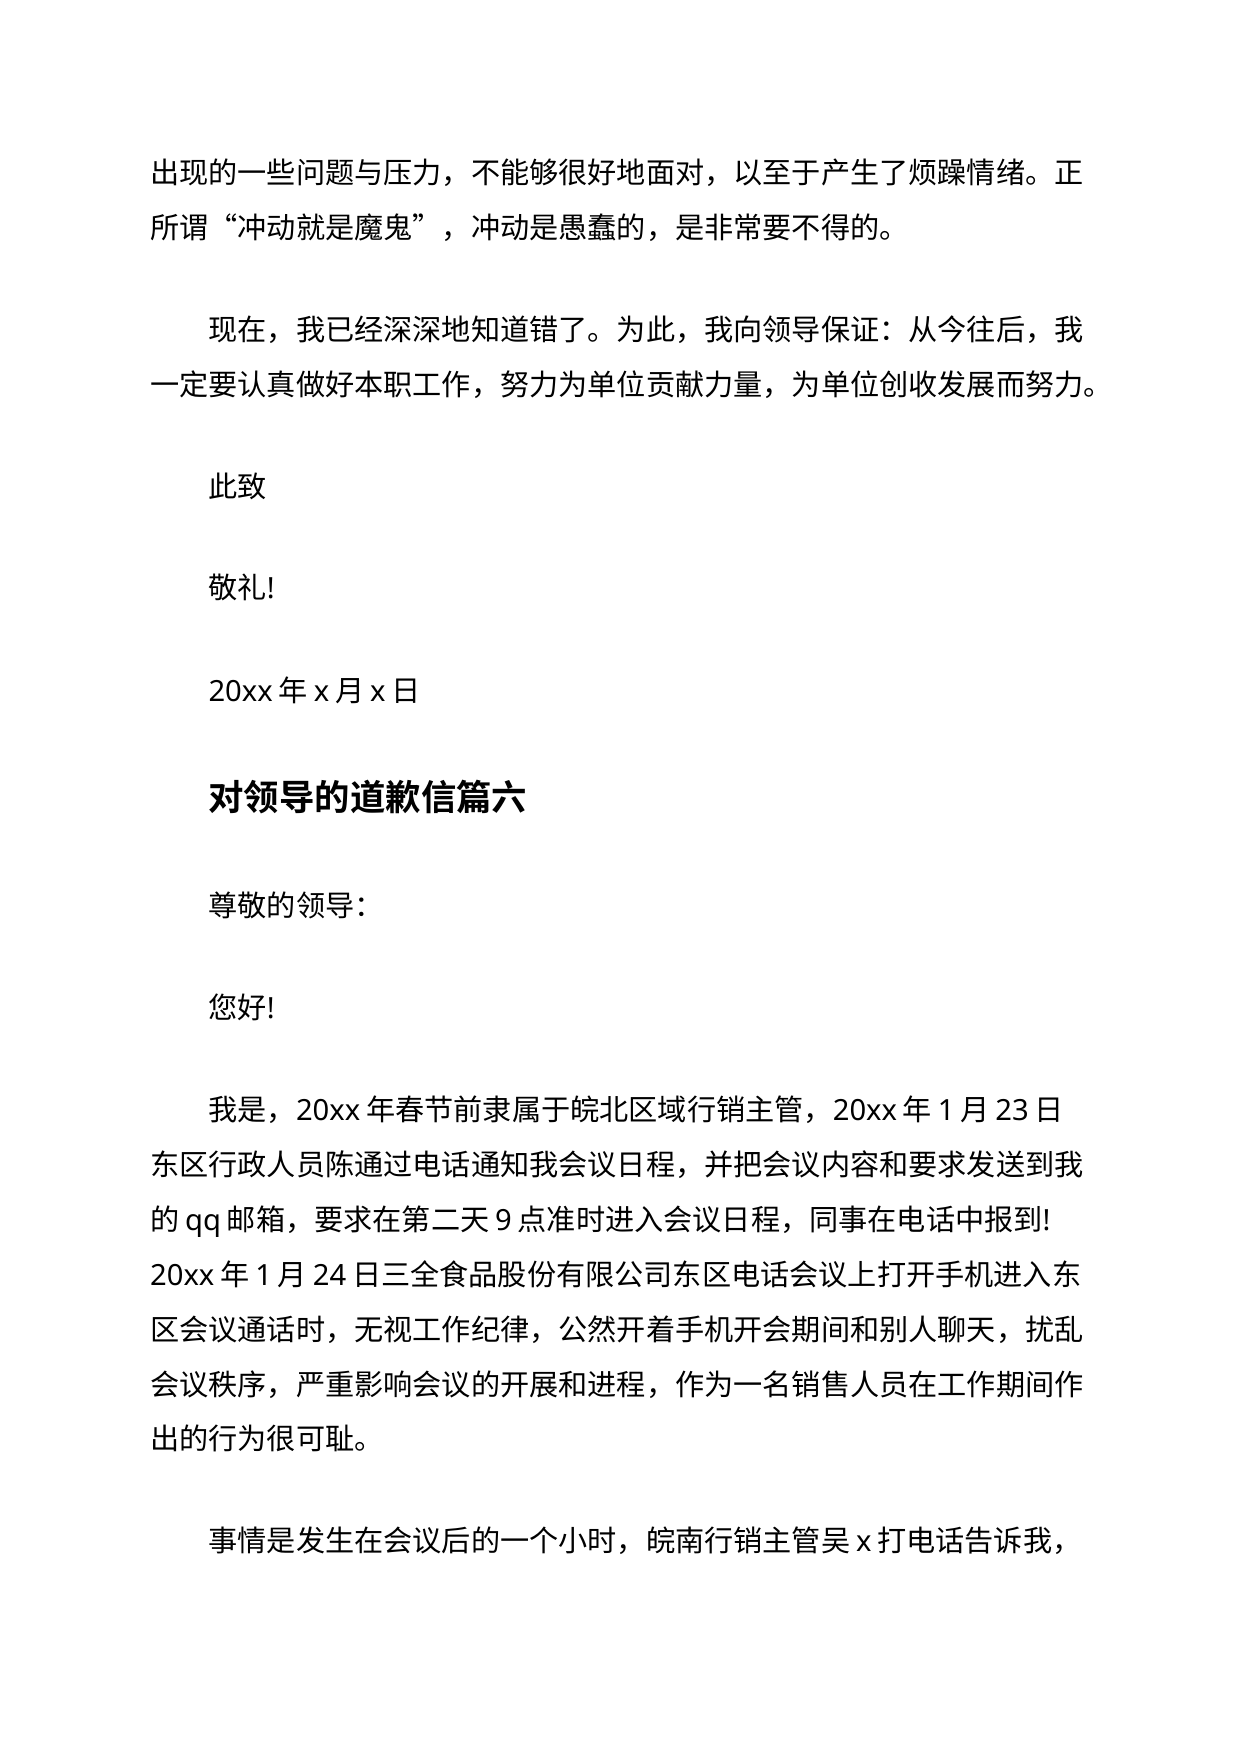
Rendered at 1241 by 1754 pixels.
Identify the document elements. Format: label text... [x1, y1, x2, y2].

text 尊敬的领导： [150, 882, 1090, 925]
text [150, 1518, 1090, 1560]
text 对领导的道歉信篇六 [150, 769, 1090, 820]
text 现在，我已经深深地知道错了。为此，我向领导保证：从今往后，我一定要认真做好本职工作，努力为单位贡献力量，为单位创收发展而努力。 [150, 307, 1090, 404]
text 您好! [150, 984, 1090, 1027]
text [150, 150, 1090, 247]
text 我是，20xx年春节前隶属于皖北区域行销主管，20xx年1月23日东区行政人员陈通过电话通知我会议日程，并把会议内容和要求发送到我的qq邮箱，要求在第二天9点准时进入会议日程，同事在电话中报到!20xx年1月24日三全食品股份有限公司东区电话会议上打开手机进入东区会议通话时，无视工作纪律，公然开着手机开会期间和别人聊天，扰乱会议秩序，严重影响会议的开展和进程，作为一名销售人员在工作期间作出的行为很可耻。 [150, 1086, 1090, 1458]
text 20xx年x月x日 [150, 667, 1090, 709]
text 此致 [150, 463, 1090, 506]
text 敬礼! [150, 565, 1090, 607]
